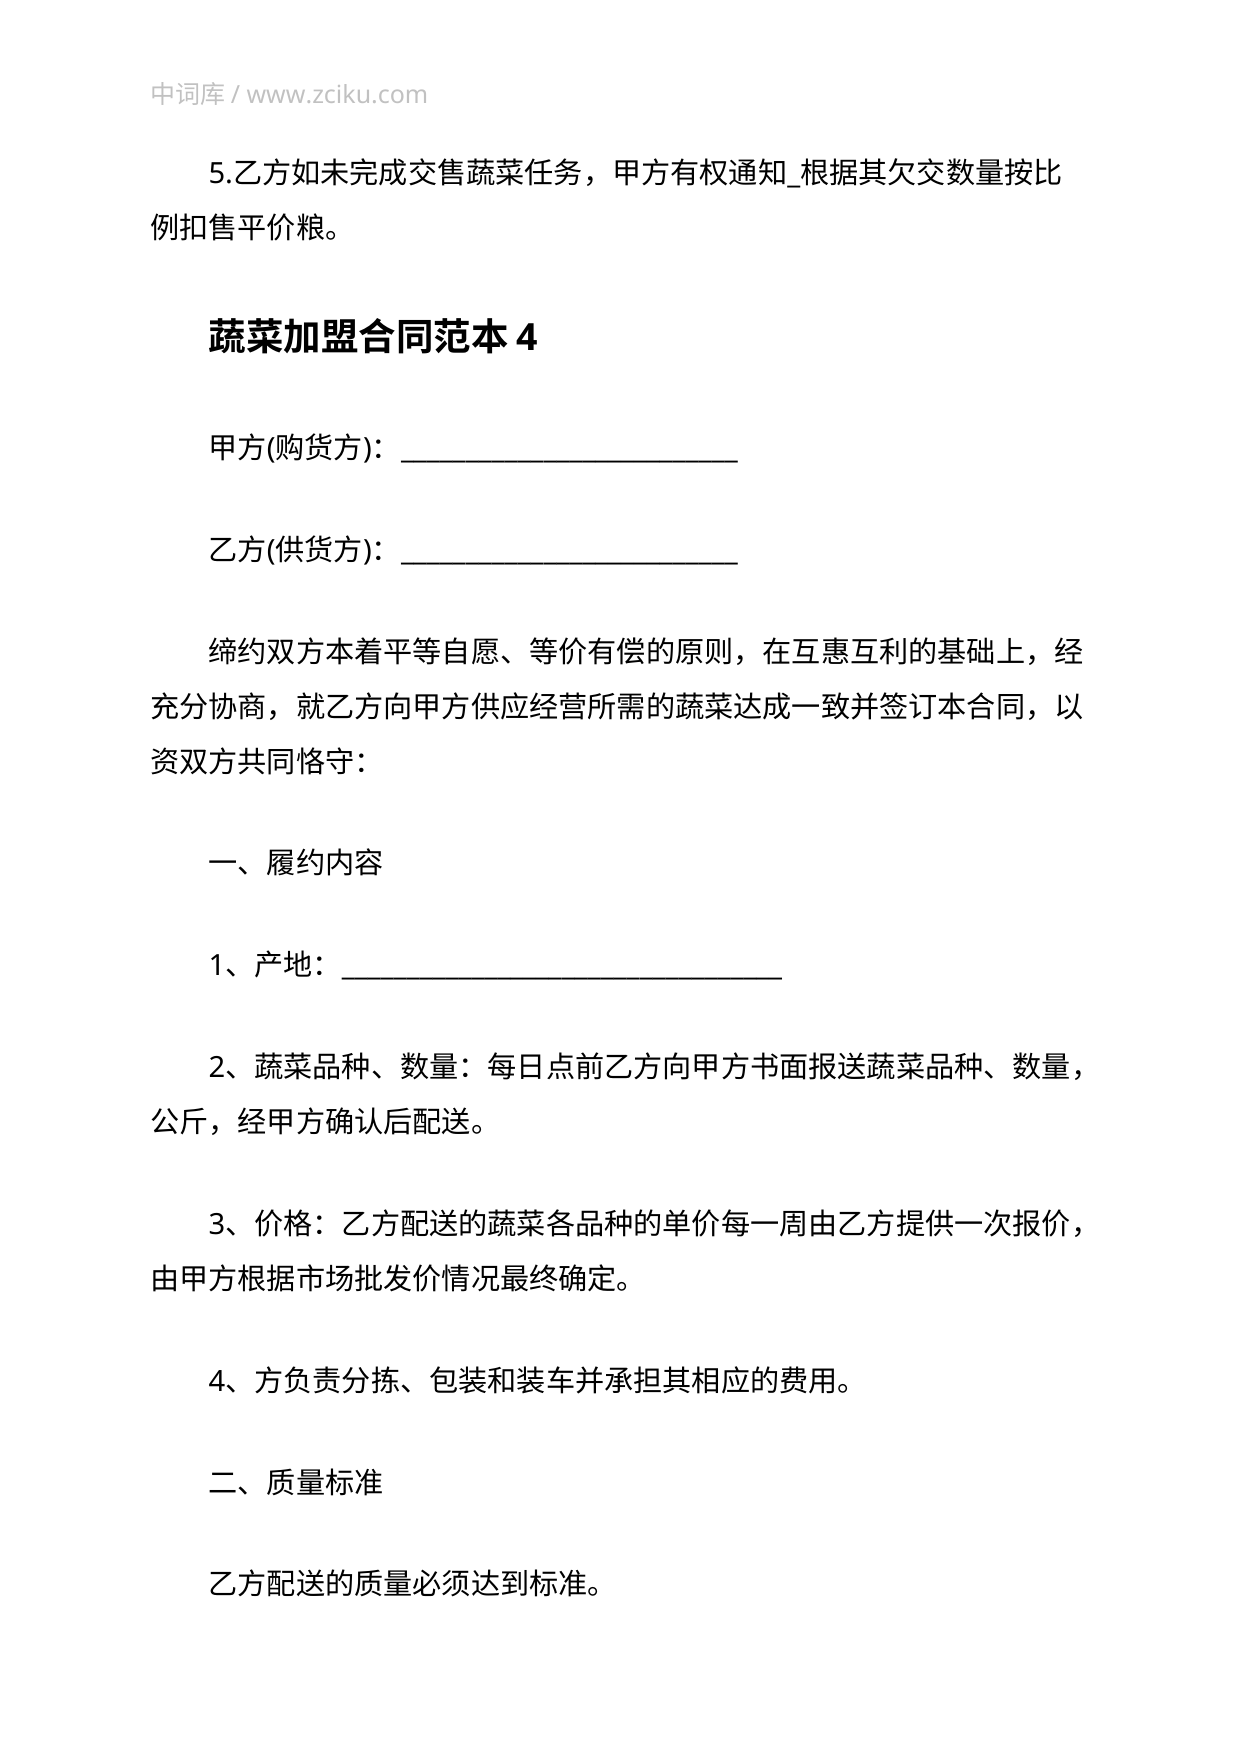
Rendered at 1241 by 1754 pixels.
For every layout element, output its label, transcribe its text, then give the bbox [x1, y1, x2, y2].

text 5.乙方如未完成交售蔬菜任务，甲方有权通知_根据其欠交数量按比例扣售平价粮。 [150, 150, 1090, 247]
text 蔬菜加盟合同范本4 [150, 307, 1090, 361]
text 乙方配送的质量必须达到标准。 [150, 1561, 1090, 1603]
text 缔约双方本着平等自愿、等价有偿的原则，在互惠互利的基础上，经充分协商，就乙方向甲方供应经营所需的蔬菜达成一致并签订本合同，以资双方共同恪守： [150, 628, 1090, 780]
text 一、履约内容 [150, 840, 1090, 882]
text 2、蔬菜品种、数量：每日点前乙方向甲方书面报送蔬菜品种、数量，公斤，经甲方确认后配送。 [150, 1044, 1090, 1141]
text 4、方负责分拣、包装和装车并承担其相应的费用。 [150, 1357, 1090, 1399]
text 1、产地：__________________________________ [150, 942, 1090, 984]
text 甲方(购货方)：__________________________ [150, 424, 1090, 467]
text 二、质量标准 [150, 1459, 1090, 1501]
text 乙方(供货方)：__________________________ [150, 526, 1090, 569]
text 3、价格：乙方配送的蔬菜各品种的单价每一周由乙方提供一次报价，由甲方根据市场批发价情况最终确定。 [150, 1200, 1090, 1298]
